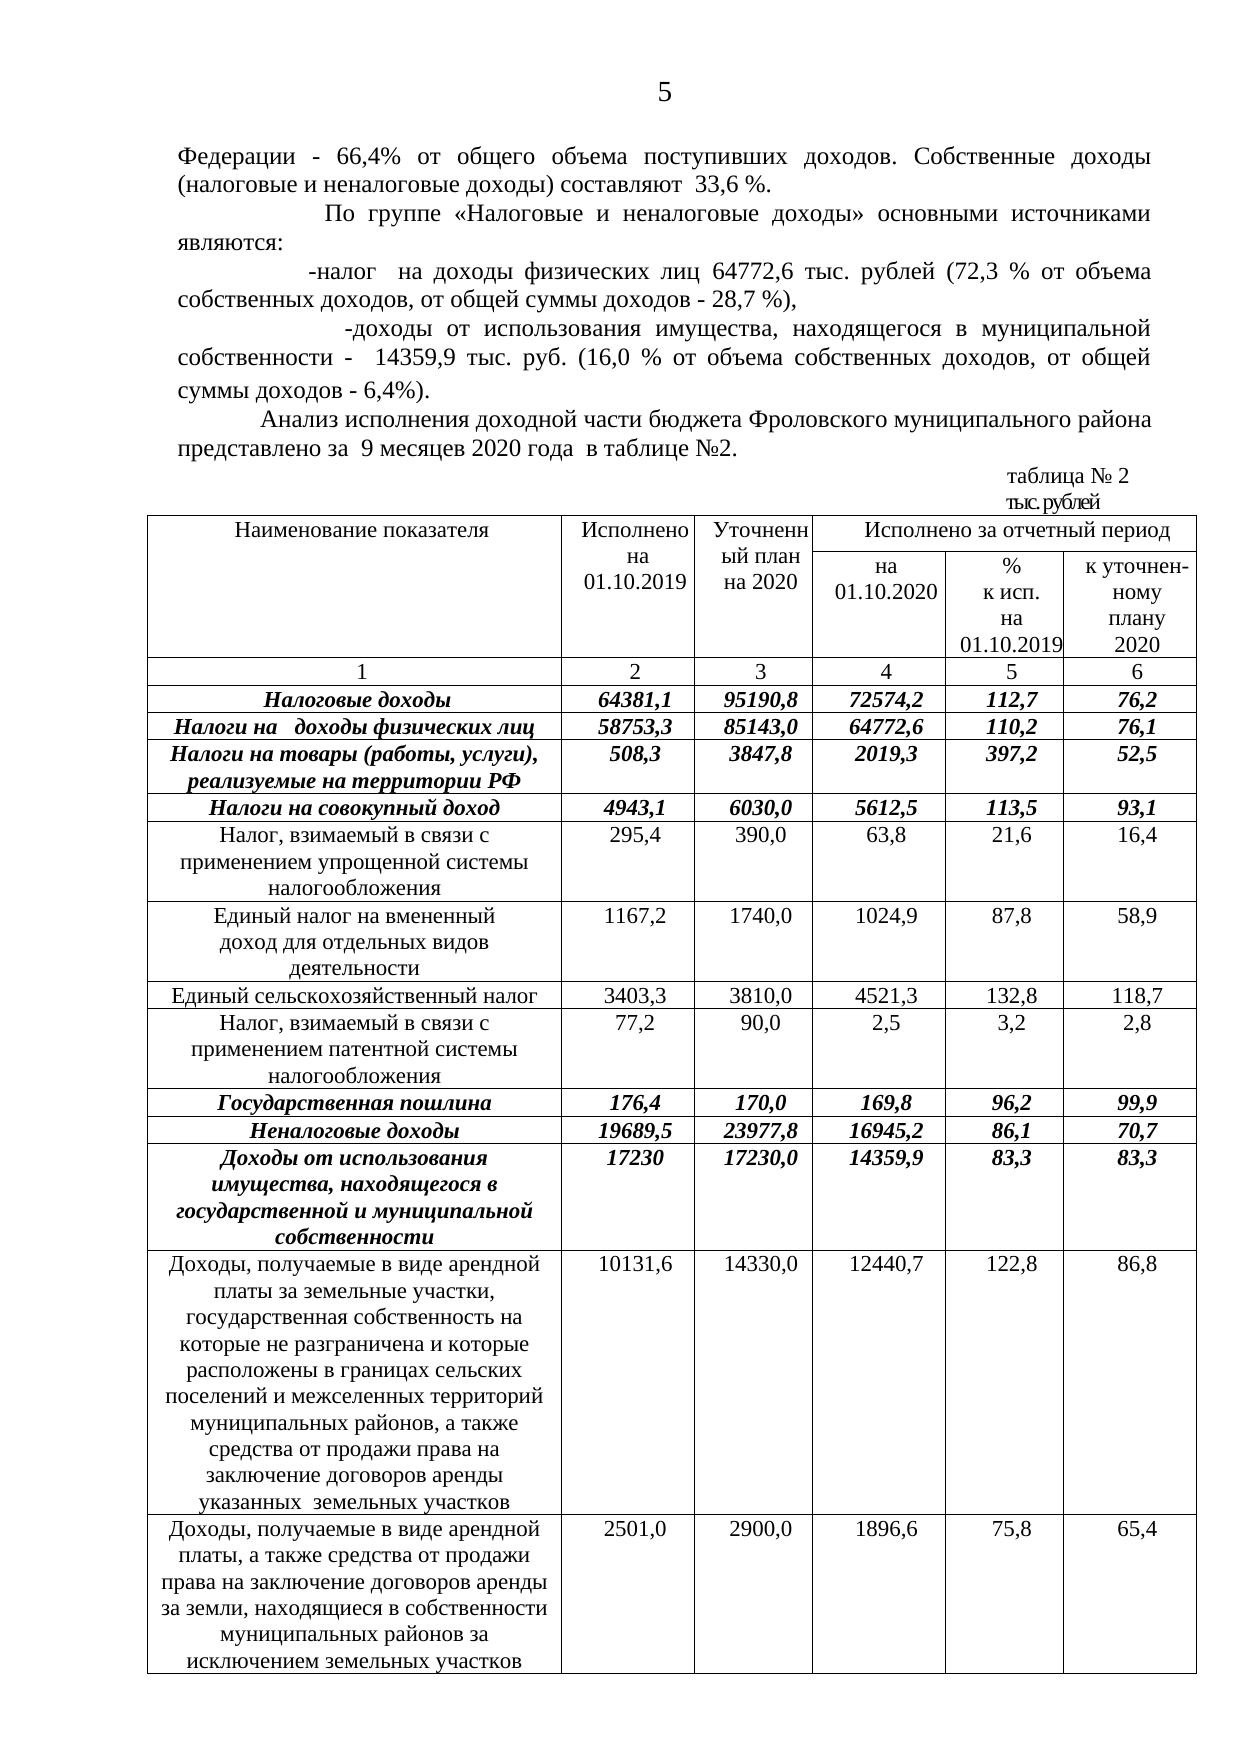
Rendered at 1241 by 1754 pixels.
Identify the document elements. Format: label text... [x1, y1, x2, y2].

text -налог на доходы физических лиц 64772,6 тыс. рублей (72,3 % от объема собственных доходов, от общей суммы доходов - 28,7 %), [177, 256, 1152, 313]
table_cell 87,8 [946, 902, 1063, 981]
table_cell 76,2 [1064, 686, 1196, 712]
table_cell 83,3 [1064, 1144, 1196, 1249]
table_cell 4521,3 [813, 982, 945, 1008]
table_cell 16945,2 [813, 1117, 945, 1143]
table_cell 17230 [562, 1144, 694, 1249]
table_cell 95190,8 [695, 686, 812, 712]
table_cell 2501,0 [562, 1515, 694, 1673]
table_cell 2,8 [1064, 1009, 1196, 1088]
table_cell 5 [946, 658, 1063, 684]
table_cell 90,0 [695, 1009, 812, 1088]
table_cell Налоговые доходы [148, 686, 561, 712]
table_cell 58753,3 [562, 713, 694, 739]
table_cell 5612,5 [813, 794, 945, 821]
table_cell 1167,2 [562, 902, 694, 981]
table_cell 96,2 [946, 1089, 1063, 1116]
table_cell 99,9 [1064, 1089, 1196, 1116]
table_cell 122,8 [946, 1251, 1063, 1514]
table_cell 3,2 [946, 1009, 1063, 1088]
table_cell 83,3 [946, 1144, 1063, 1249]
table_cell 10131,6 [562, 1251, 694, 1514]
table_cell 64772,6 [813, 713, 945, 739]
text -доходы от использования имущества, находящегося в муниципальной собственности - 14359,9 тыс. руб. (16,0 % от объема собственных доходов, от общей суммы доходов - 6,4%). [177, 313, 1152, 404]
table_cell 52,5 [1064, 740, 1196, 793]
table_cell 86,1 [946, 1117, 1063, 1143]
text таблица № 2 [927, 462, 1152, 488]
table_cell 508,3 [562, 740, 694, 793]
table_cell Единый налог на вмененный доход для отдельных видов деятельности [148, 902, 561, 981]
table_cell 118,7 [1064, 982, 1196, 1008]
table_cell 397,2 [946, 740, 1063, 793]
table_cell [148, 1515, 561, 1673]
table_header Уточненный план на 2020 [695, 516, 812, 657]
table_cell 390,0 [695, 822, 812, 901]
table_cell 112,7 [946, 686, 1063, 712]
table_cell 3810,0 [695, 982, 812, 1008]
table_cell 64381,1 [562, 686, 694, 712]
table_cell 3847,8 [695, 740, 812, 793]
table_cell Налоги на товары (работы, услуги), реализуемые на территории РФ [148, 740, 561, 793]
table_cell 132,8 [946, 982, 1063, 1008]
table_cell 110,2 [946, 713, 1063, 739]
table_cell 169,8 [813, 1089, 945, 1116]
table_cell 1896,6 [813, 1515, 945, 1673]
table_cell 63,8 [813, 822, 945, 901]
table_cell Налоги на доходы физических лиц [148, 713, 561, 739]
table_cell 3403,3 [562, 982, 694, 1008]
table_cell 295,4 [562, 822, 694, 901]
table_cell 16,4 [1064, 822, 1196, 901]
table_cell 3 [695, 658, 812, 684]
table_cell 170,0 [695, 1089, 812, 1116]
table_cell 1024,9 [813, 902, 945, 981]
text тыс. рублей [927, 488, 1152, 514]
table_cell 1740,0 [695, 902, 812, 981]
table_cell 1 [148, 658, 561, 684]
table_cell 93,1 [1064, 794, 1196, 821]
table_cell 72574,2 [813, 686, 945, 712]
table_header Наименование показателя [148, 516, 561, 657]
table_cell 2,5 [813, 1009, 945, 1088]
table_cell 23977,8 [695, 1117, 812, 1143]
table_cell Единый сельскохозяйственный налог [148, 982, 561, 1008]
table_cell 65,4 [1064, 1515, 1196, 1673]
table_cell 4943,1 [562, 794, 694, 821]
table_cell 14330,0 [695, 1251, 812, 1514]
table_cell 58,9 [1064, 902, 1196, 981]
table_cell 113,5 [946, 794, 1063, 821]
table_cell 76,1 [1064, 713, 1196, 739]
table_header Исполнено за отчетный период [813, 516, 1196, 551]
table_cell к уточнен- ному плану 2020 [1064, 552, 1196, 657]
text Анализ исполнения доходной части бюджета Фроловского муниципального района представлено за 9 месяцев 2020 года в таблице №2. [177, 404, 1152, 462]
table_cell 85143,0 [695, 713, 812, 739]
table_cell Налоги на совокупный доход [148, 794, 561, 821]
table_cell Неналоговые доходы [148, 1117, 561, 1143]
table_cell 14359,9 [813, 1144, 945, 1249]
table_cell Налог, взимаемый в связи с применением патентной системы налогообложения [148, 1009, 561, 1088]
table_cell 176,4 [562, 1089, 694, 1116]
table_cell Государственная пошлина [148, 1089, 561, 1116]
table_cell 75,8 [946, 1515, 1063, 1673]
table_cell на 01.10.2020 [813, 552, 945, 657]
table_cell 86,8 [1064, 1251, 1196, 1514]
table_cell 12440,7 [813, 1251, 945, 1514]
table_cell 6 [1064, 658, 1196, 684]
table_cell 70,7 [1064, 1117, 1196, 1143]
table_cell 77,2 [562, 1009, 694, 1088]
table_cell % к исп. на 01.10.2019 [946, 552, 1063, 657]
table_cell Налог, взимаемый в связи с применением упрощенной системы налогообложения [148, 822, 561, 901]
table_cell 2900,0 [695, 1515, 812, 1673]
text Федерации - 66,4% от общего объема поступивших доходов. Собственные доходы (налоговые и неналоговые доходы) составляют 33,6 %. [177, 141, 1152, 198]
table_cell 4 [813, 658, 945, 684]
table_cell 2019,3 [813, 740, 945, 793]
table_cell Доходы, получаемые в виде арендной платы за земельные участки, государственная собственность на которые не разграничена и которые расположены в границах сельских поселений и межселенных территорий муниципальных районов, а также средства от продажи права на заключение договоров аренды указанных земельных участков [148, 1251, 561, 1514]
table_header Исполнено на 01.10.2019 [562, 516, 694, 657]
table_cell 2 [562, 658, 694, 684]
text По группе «Налоговые и неналоговые доходы» основными источниками являются: [177, 198, 1152, 256]
table_cell Доходы от использования имущества, находящегося в государственной и муниципальной собственности [148, 1144, 561, 1249]
table_cell 6030,0 [695, 794, 812, 821]
table_cell 21,6 [946, 822, 1063, 901]
table_cell 17230,0 [695, 1144, 812, 1249]
table_cell 19689,5 [562, 1117, 694, 1143]
